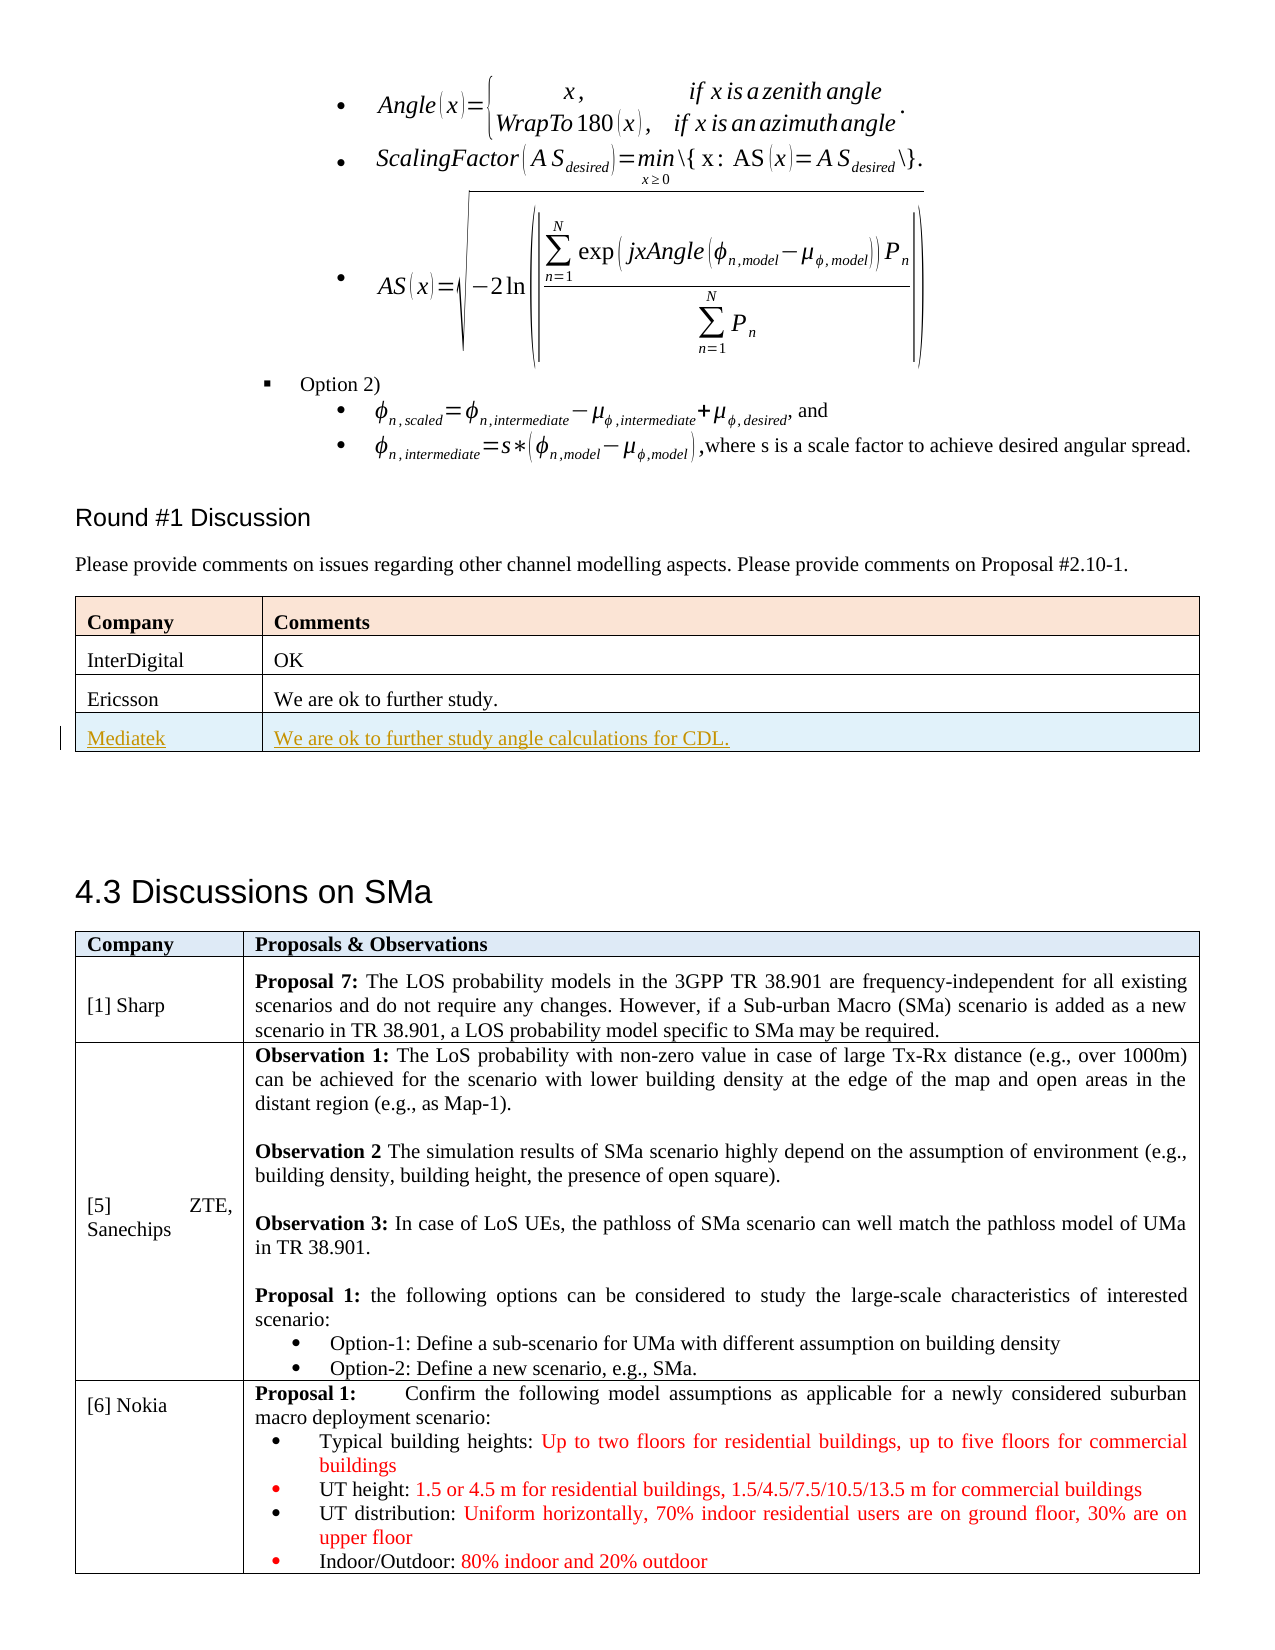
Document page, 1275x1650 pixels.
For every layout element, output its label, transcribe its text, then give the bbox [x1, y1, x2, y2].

table_cell OK [263, 636, 1199, 673]
table_header Company [76, 932, 243, 956]
table_cell [1] Sharp [76, 957, 243, 1042]
list where s is a scale factor to achieve desired angular spread. [337, 430, 1200, 464]
table_cell We are ok to further study. [263, 675, 1199, 712]
table_cell InterDigital [76, 636, 262, 673]
table_header Company [76, 597, 262, 635]
table_cell Observation 1: The LoS probability with non-zero value in case of large Tx-Rx distance (e.g., over 1000m) can be achieved for the scenario with lower building density at the edge of the map and open areas in the distant region (e.g., as Map-1). Observation 2 The simulation results of SMa scenario highly depend on the assumption of environment (e.g., building density, building height, the presence of open square). Observation 3: In case of LoS UEs, the pathloss of SMa scenario can well match the pathloss model of UMa in TR 38.901. Proposal 1: the following options can be considered to study the large-scale characteristics of interested scenario: Option-1: Define a sub-scenario for UMa with different assumption on building density Option-2: Define a new scenario, e.g., SMa. [244, 1043, 1199, 1379]
list Option 2) [262, 372, 1200, 396]
table_cell [6] Nokia [76, 1381, 243, 1573]
table_header Comments [263, 597, 1199, 635]
list , and [337, 397, 1200, 428]
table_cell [244, 1381, 1199, 1573]
subtitle 4.3 Discussions on SMa [75, 872, 1200, 910]
table_cell Proposal 7: The LOS probability models in the 3GPP TR 38.901 are frequency-independent for all existing scenarios and do not require any changes. However, if a Sub-urban Macro (SMa) scenario is added as a new scenario in TR 38.901, a LOS probability model specific to SMa may be required. [244, 957, 1199, 1042]
subtitle Round #1 Discussion [75, 503, 1200, 532]
table_cell [5] ZTE, Sanechips [76, 1043, 243, 1379]
text Please provide comments on issues regarding other channel modelling aspects. Please provide comments on Proposal #2.10-1. [75, 552, 1200, 576]
table_header Proposals & Observations [244, 932, 1199, 956]
table_cell Ericsson [76, 675, 262, 712]
